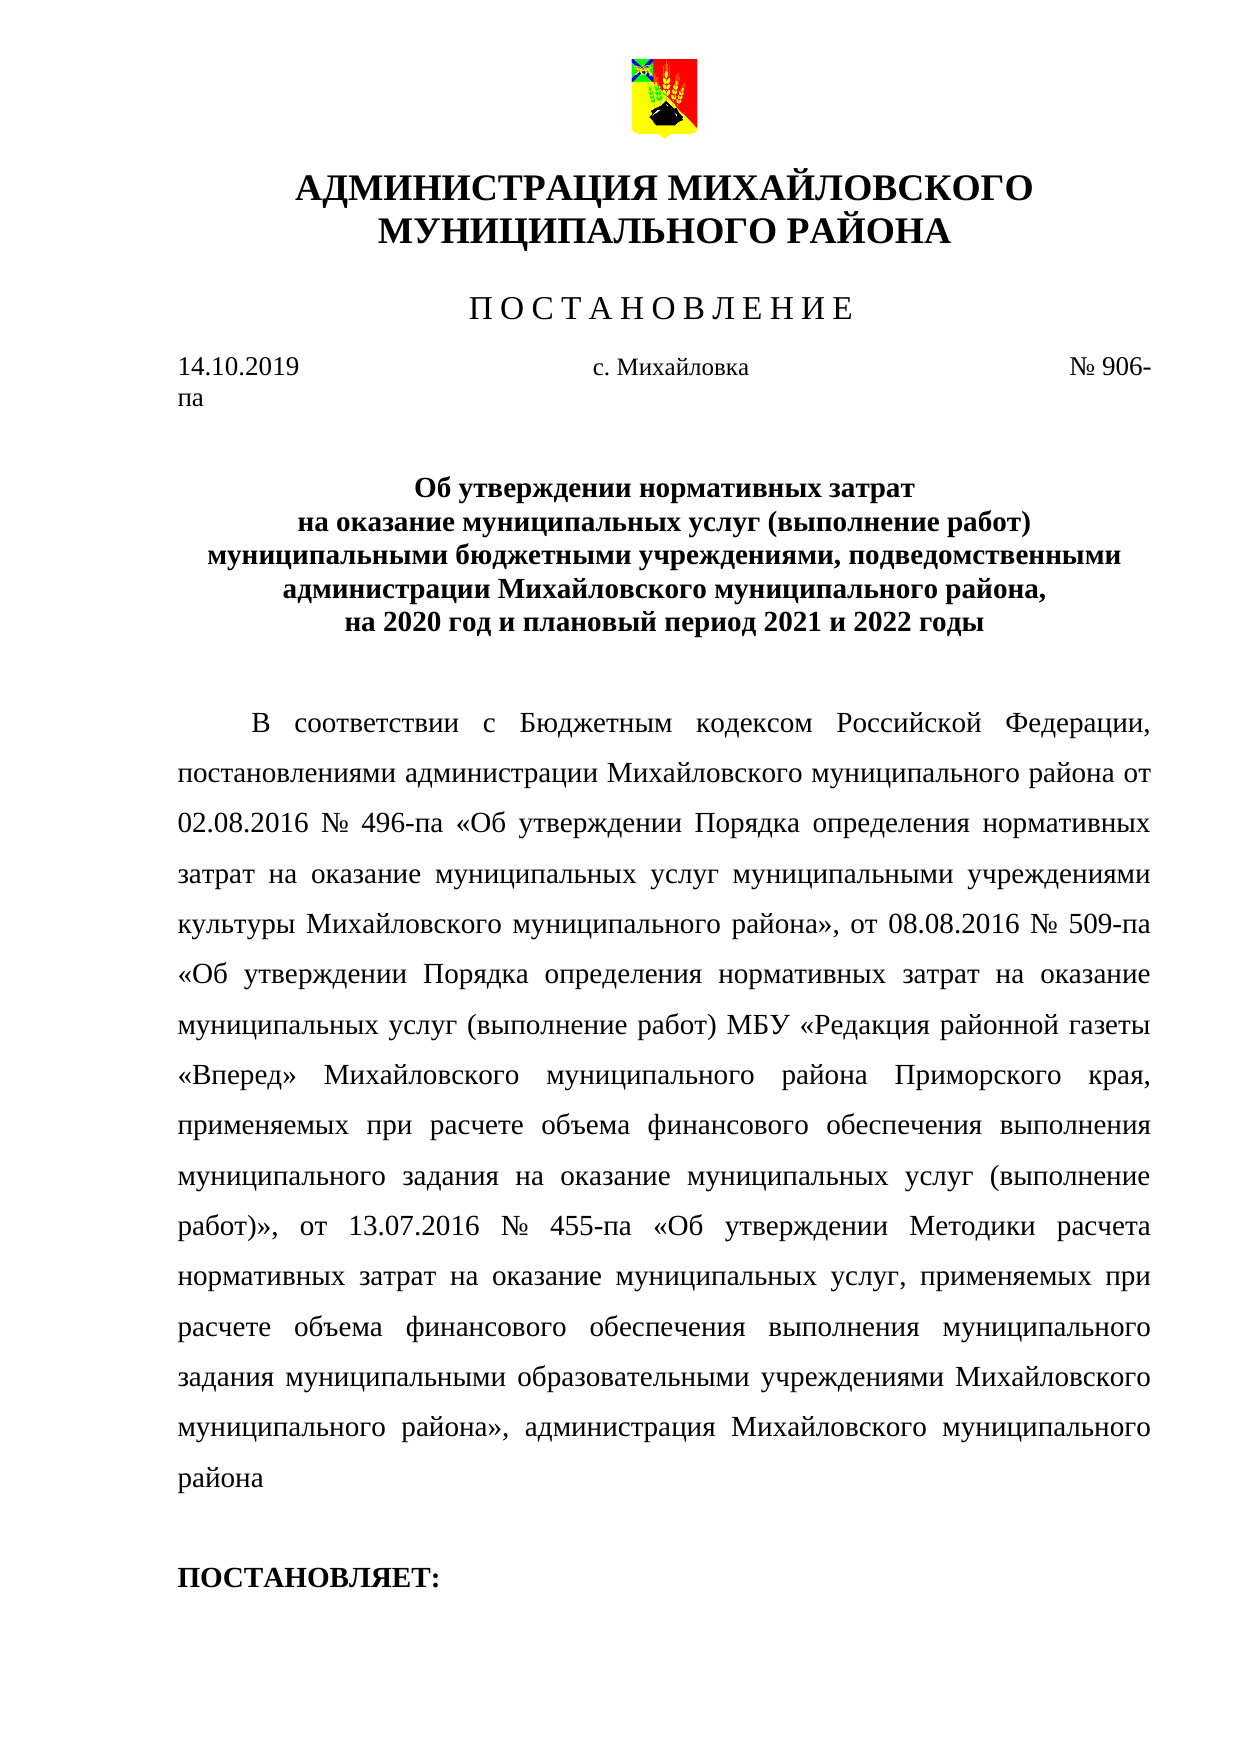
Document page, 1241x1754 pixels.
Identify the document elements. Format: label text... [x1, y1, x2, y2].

text АДМИНИСТРАЦИЯ МИХАЙЛОВСКОГО [177, 166, 1152, 209]
text 14.10.2019 с. Михайловка № 906-па [177, 350, 1152, 413]
text В соответствии с Бюджетным кодексом Российской Федерации, постановлениями администрации Михайловского муниципального района от 02.08.2016 № 496-па «Об утверждении Порядка определения нормативных затрат на оказание муниципальных услуг муниципальными учреждениями культуры Михайловского муниципального района», от 08.08.2016 № 509-па «Об утверждении Порядка определения нормативных затрат на оказание муниципальных услуг (выполнение работ) МБУ «Редакция районной газеты «Вперед» Михайловского муниципального района Приморского края, применяемых при расчете объема финансового обеспечения выполнения муниципального задания на оказание муниципальных услуг (выполнение работ)», от 13.07.2016 № 455-па «Об утверждении Методики расчета нормативных затрат на оказание муниципальных услуг, применяемых при расчете объема финансового обеспечения выполнения муниципального задания муниципальными образовательными учреждениями Михайловского муниципального района», администрация Михайловского муниципального района [177, 705, 1152, 1493]
text ПОСТАНОВЛЕНИЕ [177, 288, 1152, 350]
text на оказание муниципальных услуг (выполнение работ) [177, 504, 1152, 537]
text ПОСТАНОВЛЯЕТ: [177, 1560, 1152, 1594]
text администрации Михайловского муниципального района, [177, 571, 1152, 604]
text муниципальными бюджетными учреждениями, подведомственными [177, 537, 1152, 571]
text Об утверждении нормативных затрат [177, 470, 1152, 504]
text МУНИЦИПАЛЬНОГО РАЙОНА [177, 209, 1152, 252]
picture [631, 59, 698, 142]
text на 2020 год и плановый период 2021 и 2022 годы [177, 604, 1152, 638]
